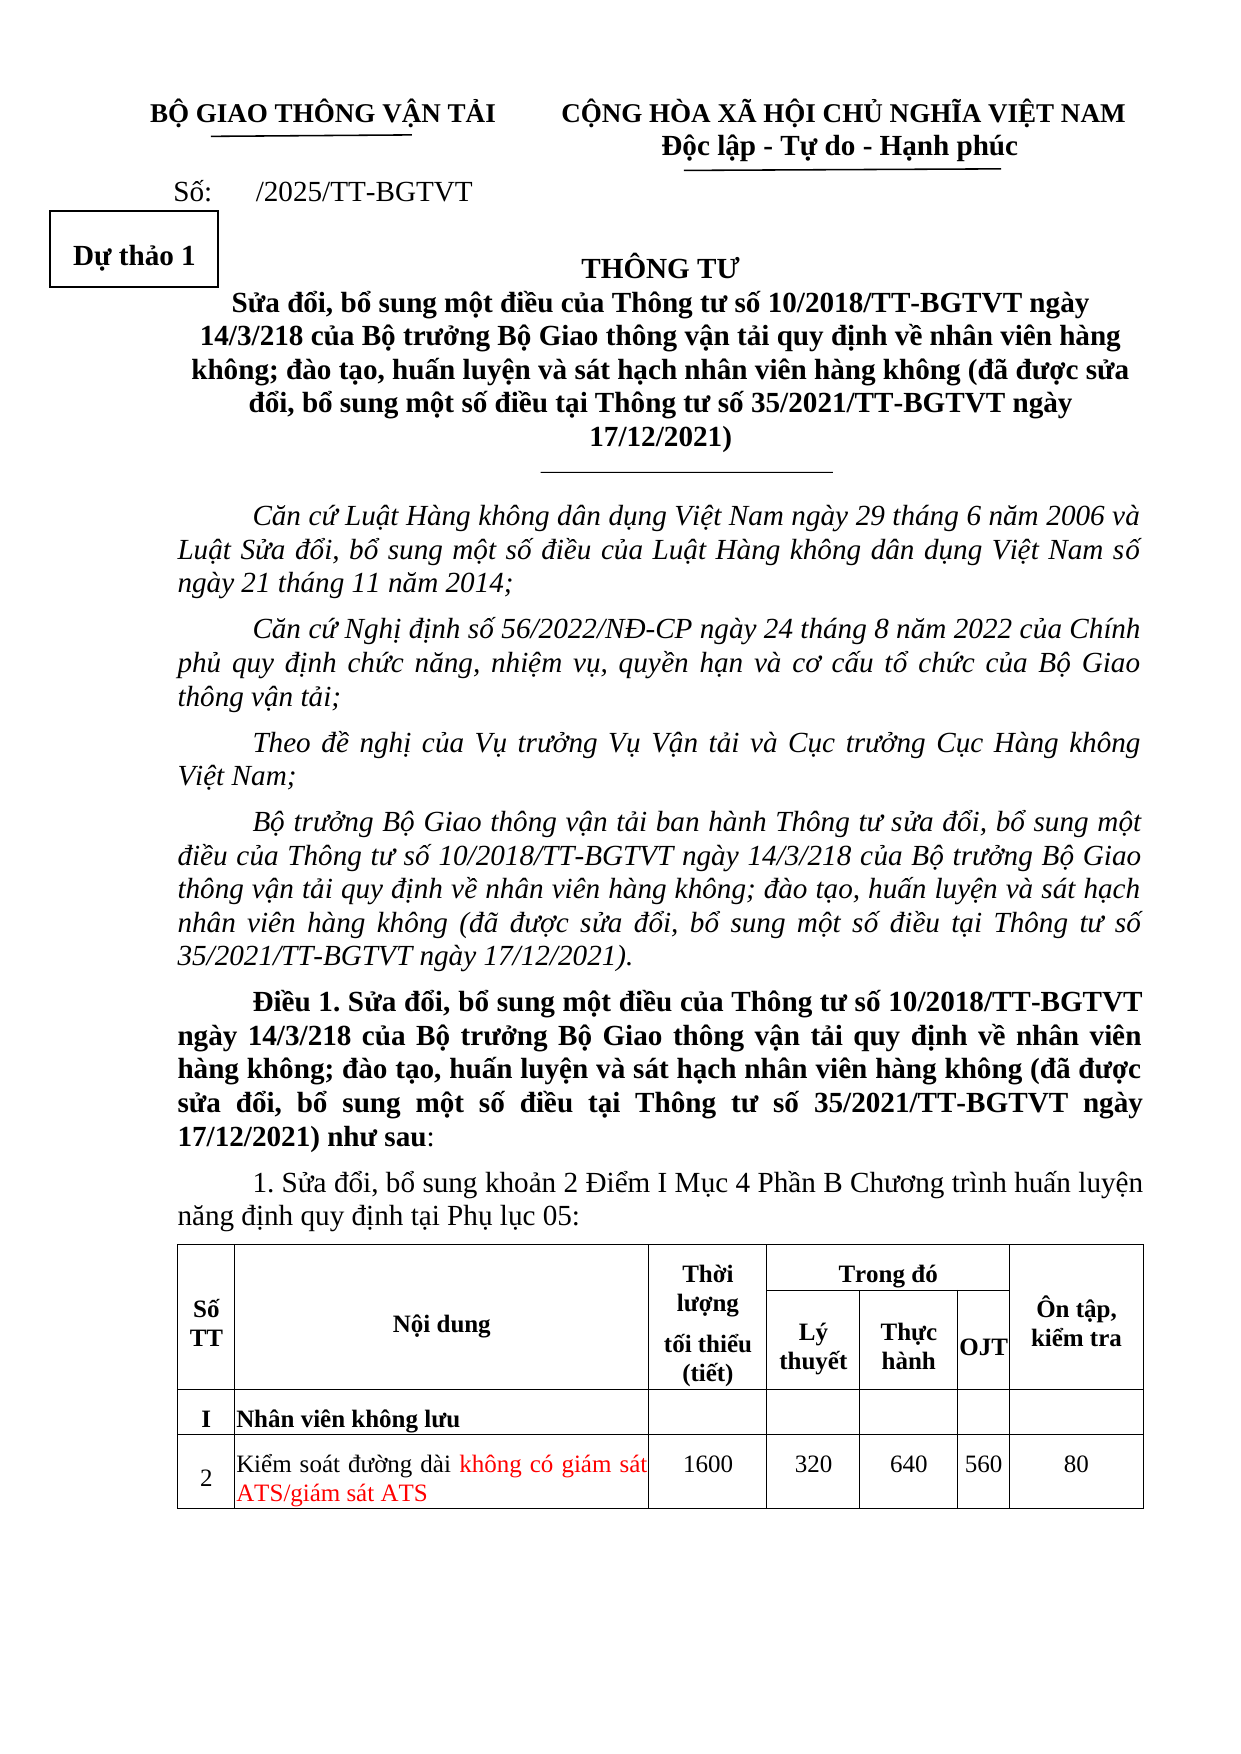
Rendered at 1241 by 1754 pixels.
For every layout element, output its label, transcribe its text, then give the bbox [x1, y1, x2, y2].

table_header Ôn tập, kiểm tra [1010, 1245, 1143, 1388]
table_header CỘNG HÒA XÃ HỘI CHỦ NGHĨA VIỆT NAM Độc lập - Tự do - Hạnh phúc [544, 84, 1143, 251]
table_cell [1010, 1390, 1143, 1434]
text THÔNG TƯ [219, 251, 1144, 285]
text Theo đề nghị của Vụ trưởng Vụ Vận tải và Cục trưởng Cục Hàng không Việt Nam; [177, 725, 1144, 792]
text Sửa đổi, bổ sung một điều của Thông tư số 10/2018/TT-BGTVT ngày 14/3/218 của Bộ trưởng Bộ Giao thông vận tải quy định về nhân viên hàng không; đào tạo, huấn luyện và sát hạch nhân viên hàng không (đã được sửa đổi, bổ sung một số điều tại Thông tư số 35/2021/TT-BGTVT ngày 17/12/2021) [177, 285, 1144, 452]
table_cell [649, 1390, 766, 1434]
table_cell 2 [178, 1435, 234, 1508]
table_header Trong đó [767, 1245, 1009, 1290]
table_cell 320 [767, 1435, 859, 1508]
table_cell Nhân viên không lưu [235, 1390, 648, 1434]
table_header Nội dung [235, 1245, 648, 1388]
table_cell Thực hành [860, 1291, 957, 1388]
table_header BỘ GIAO THÔNG VẬN TẢI Số: /2025/TT-BGTVT [102, 84, 544, 251]
text Căn cứ Nghị định số 56/2022/NĐ-CP ngày 24 tháng 8 năm 2022 của Chính phủ quy định chức năng, nhiệm vụ, quyền hạn và cơ cấu tổ chức của Bộ Giao thông vận tải; [177, 612, 1144, 712]
table_cell 560 [958, 1435, 1009, 1508]
text Điều 1. Sửa đổi, bổ sung một điều của Thông tư số 10/2018/TT-BGTVT ngày 14/3/218 của Bộ trưởng Bộ Giao thông vận tải quy định về nhân viên hàng không; đào tạo, huấn luyện và sát hạch nhân viên hàng không (đã được sửa đổi, bổ sung một số điều tại Thông tư số 35/2021/TT-BGTVT ngày 17/12/2021) như sau: [177, 984, 1144, 1152]
table_cell 640 [860, 1435, 957, 1508]
table_cell [860, 1390, 957, 1434]
table_header Thời lượng tối thiểu (tiết) [649, 1245, 766, 1388]
table_header Số TT [178, 1245, 234, 1388]
table_cell I [178, 1390, 234, 1434]
table_cell 80 [1010, 1435, 1143, 1508]
table_cell 1600 [649, 1435, 766, 1508]
table_cell OJT [958, 1291, 1009, 1388]
table_cell [958, 1390, 1009, 1434]
table_cell Lý thuyết [767, 1291, 859, 1388]
table_cell Kiểm soát đường dài không có giám sát ATS/giám sát ATS [235, 1435, 648, 1508]
text 1. Sửa đổi, bổ sung khoản 2 Điểm I Mục 4 Phần B Chương trình huấn luyện năng định quy định tại Phụ lục 05: [177, 1165, 1144, 1232]
table_cell [767, 1390, 859, 1434]
text Bộ trưởng Bộ Giao thông vận tải ban hành Thông tư sửa đổi, bổ sung một điều của Thông tư số 10/2018/TT-BGTVT ngày 14/3/218 của Bộ trưởng Bộ Giao thông vận tải quy định về nhân viên hàng không; đào tạo, huấn luyện và sát hạch nhân viên hàng không (đã được sửa đổi, bổ sung một số điều tại Thông tư số 35/2021/TT-BGTVT ngày 17/12/2021). [177, 804, 1144, 972]
text Căn cứ Luật Hàng không dân dụng Việt Nam ngày 29 tháng 6 năm 2006 và Luật Sửa đổi, bổ sung một số điều của Luật Hàng không dân dụng Việt Nam số ngày 21 tháng 11 năm 2014; [177, 498, 1144, 599]
